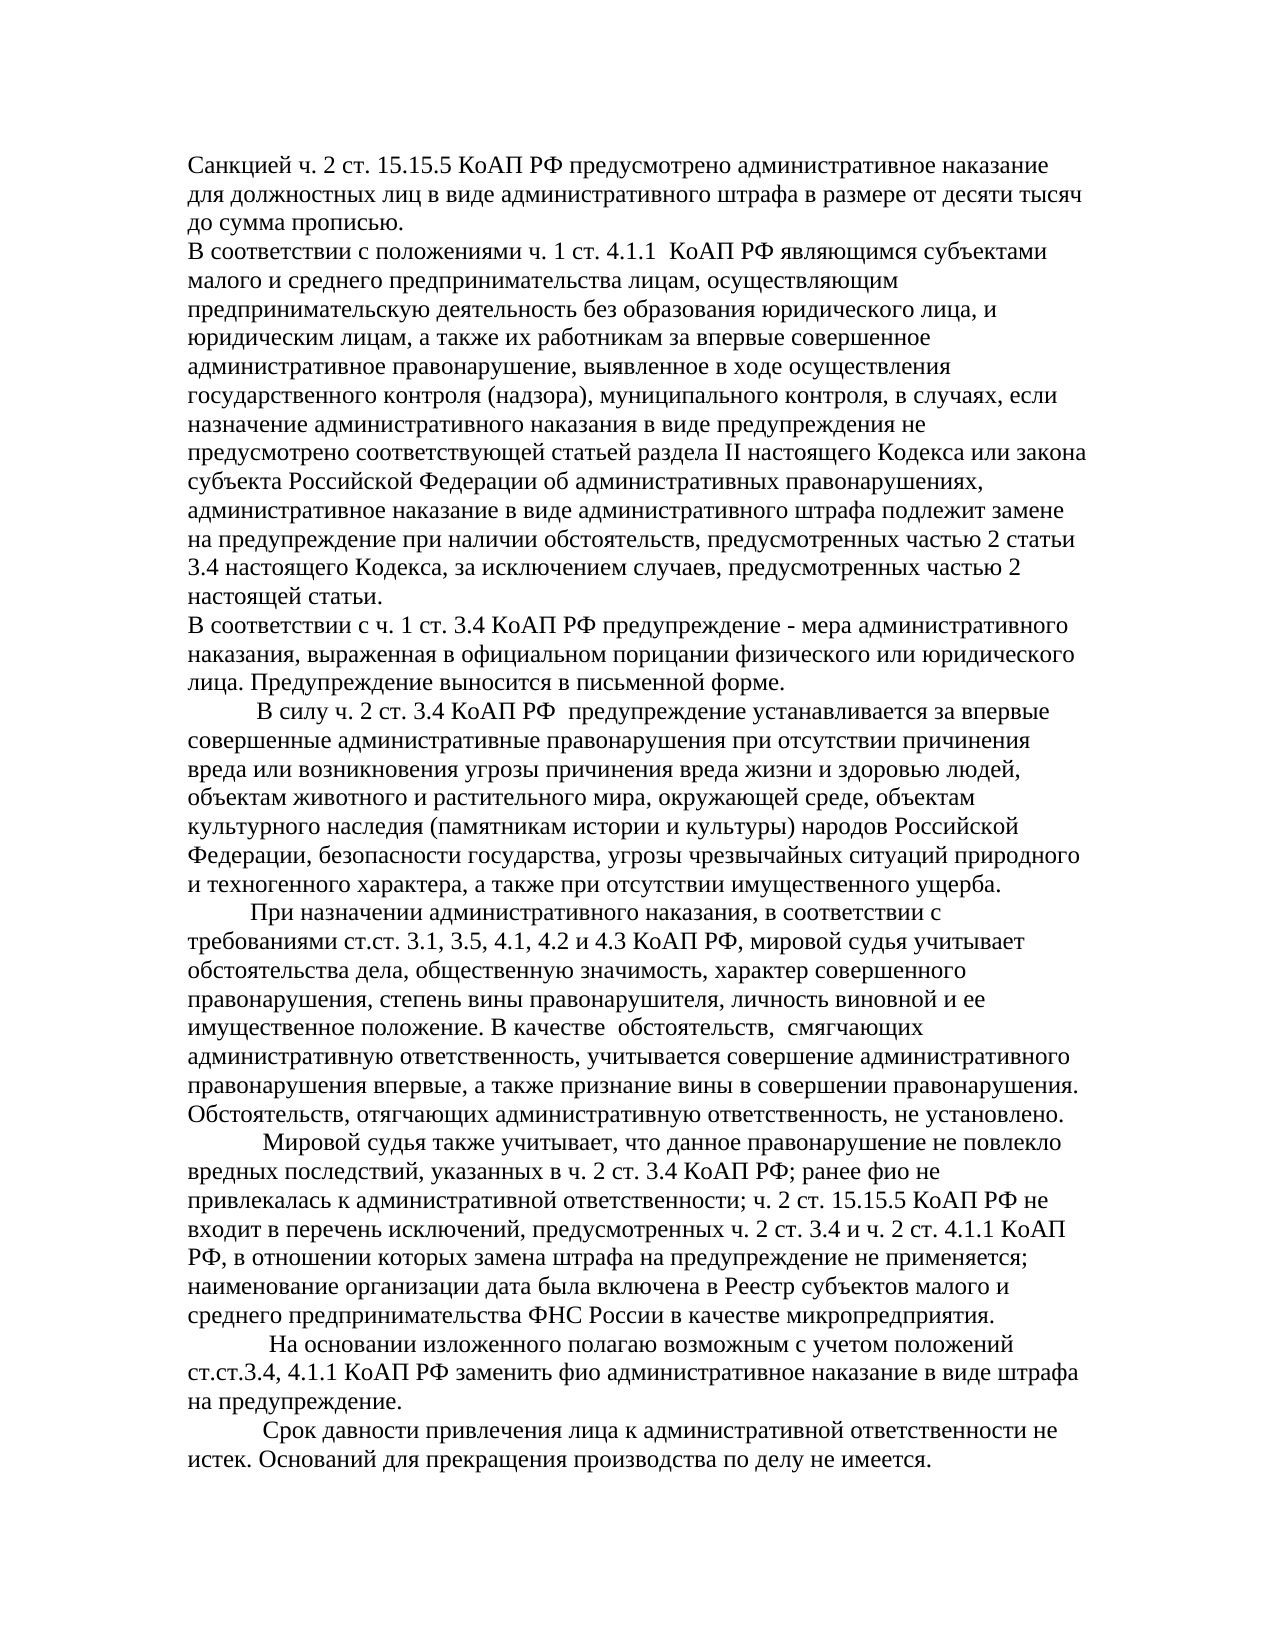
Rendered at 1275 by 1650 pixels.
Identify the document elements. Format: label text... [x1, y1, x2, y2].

text На основании изложенного полагаю возможным с учетом положений ст.ст.3.4, 4.1.1 КоАП РФ заменить фио административное наказание в виде штрафа на предупреждение. [187, 1329, 1087, 1415]
text Санкцией ч. 2 ст. 15.15.5 КоАП РФ предусмотрено административное наказание для должностных лиц в виде административного штрафа в размере от десяти тысяч до сумма прописью. [187, 150, 1087, 236]
text Обстоятельств, отягчающих административную ответственность, не установлено. [187, 1099, 1087, 1127]
text Срок давности привлечения лица к административной ответственности не истек. Оснований для прекращения производства по делу не имеется. [187, 1415, 1087, 1472]
text Мировой судья также учитывает, что данное правонарушение не повлекло вредных последствий, указанных в ч. 2 ст. 3.4 КоАП РФ; ранее фио не привлекалась к административной ответственности; ч. 2 ст. 15.15.5 КоАП РФ не входит в перечень исключений, предусмотренных ч. 2 ст. 3.4 и ч. 2 ст. 4.1.1 КоАП РФ, в отношении которых замена штрафа на предупреждение не применяется; наименование организации дата была включена в Реестр субъектов малого и среднего предпринимательства ФНС России в качестве микропредприятия. [187, 1127, 1087, 1329]
text В соответствии с ч. 1 ст. 3.4 КоАП РФ предупреждение - мера административного наказания, выраженная в официальном порицании физического или юридического лица. Предупреждение выносится в письменной форме. [187, 610, 1087, 696]
text В силу ч. 2 ст. 3.4 КоАП РФ предупреждение устанавливается за впервые совершенные административные правонарушения при отсутствии причинения вреда или возникновения угрозы причинения вреда жизни и здоровью людей, объектам животного и растительного мира, окружающей среде, объектам культурного наследия (памятникам истории и культуры) народов Российской Федерации, безопасности государства, угрозы чрезвычайных ситуаций природного и техногенного характера, а также при отсутствии имущественного ущерба. [187, 696, 1087, 897]
text При назначении административного наказания, в соответствии с требованиями ст.ст. 3.1, 3.5, 4.1, 4.2 и 4.3 КоАП РФ, мировой судья учитывает обстоятельства дела, общественную значимость, характер совершенного правонарушения, степень вины правонарушителя, личность виновной и ее имущественное положение. В качестве обстоятельств, смягчающих административную ответственность, учитывается совершение административного правонарушения впервые, а также признание вины в совершении правонарушения. [187, 897, 1087, 1099]
text В соответствии с положениями ч. 1 ст. 4.1.1 КоАП РФ являющимся субъектами малого и среднего предпринимательства лицам, осуществляющим предпринимательскую деятельность без образования юридического лица, и юридическим лицам, а также их работникам за впервые совершенное административное правонарушение, выявленное в ходе осуществления государственного контроля (надзора), муниципального контроля, в случаях, если назначение административного наказания в виде предупреждения не предусмотрено соответствующей статьей раздела II настоящего Кодекса или закона субъекта Российской Федерации об административных правонарушениях, административное наказание в виде административного штрафа подлежит замене на предупреждение при наличии обстоятельств, предусмотренных частью 2 статьи 3.4 настоящего Кодекса, за исключением случаев, предусмотренных частью 2 настоящей статьи. [187, 236, 1087, 610]
